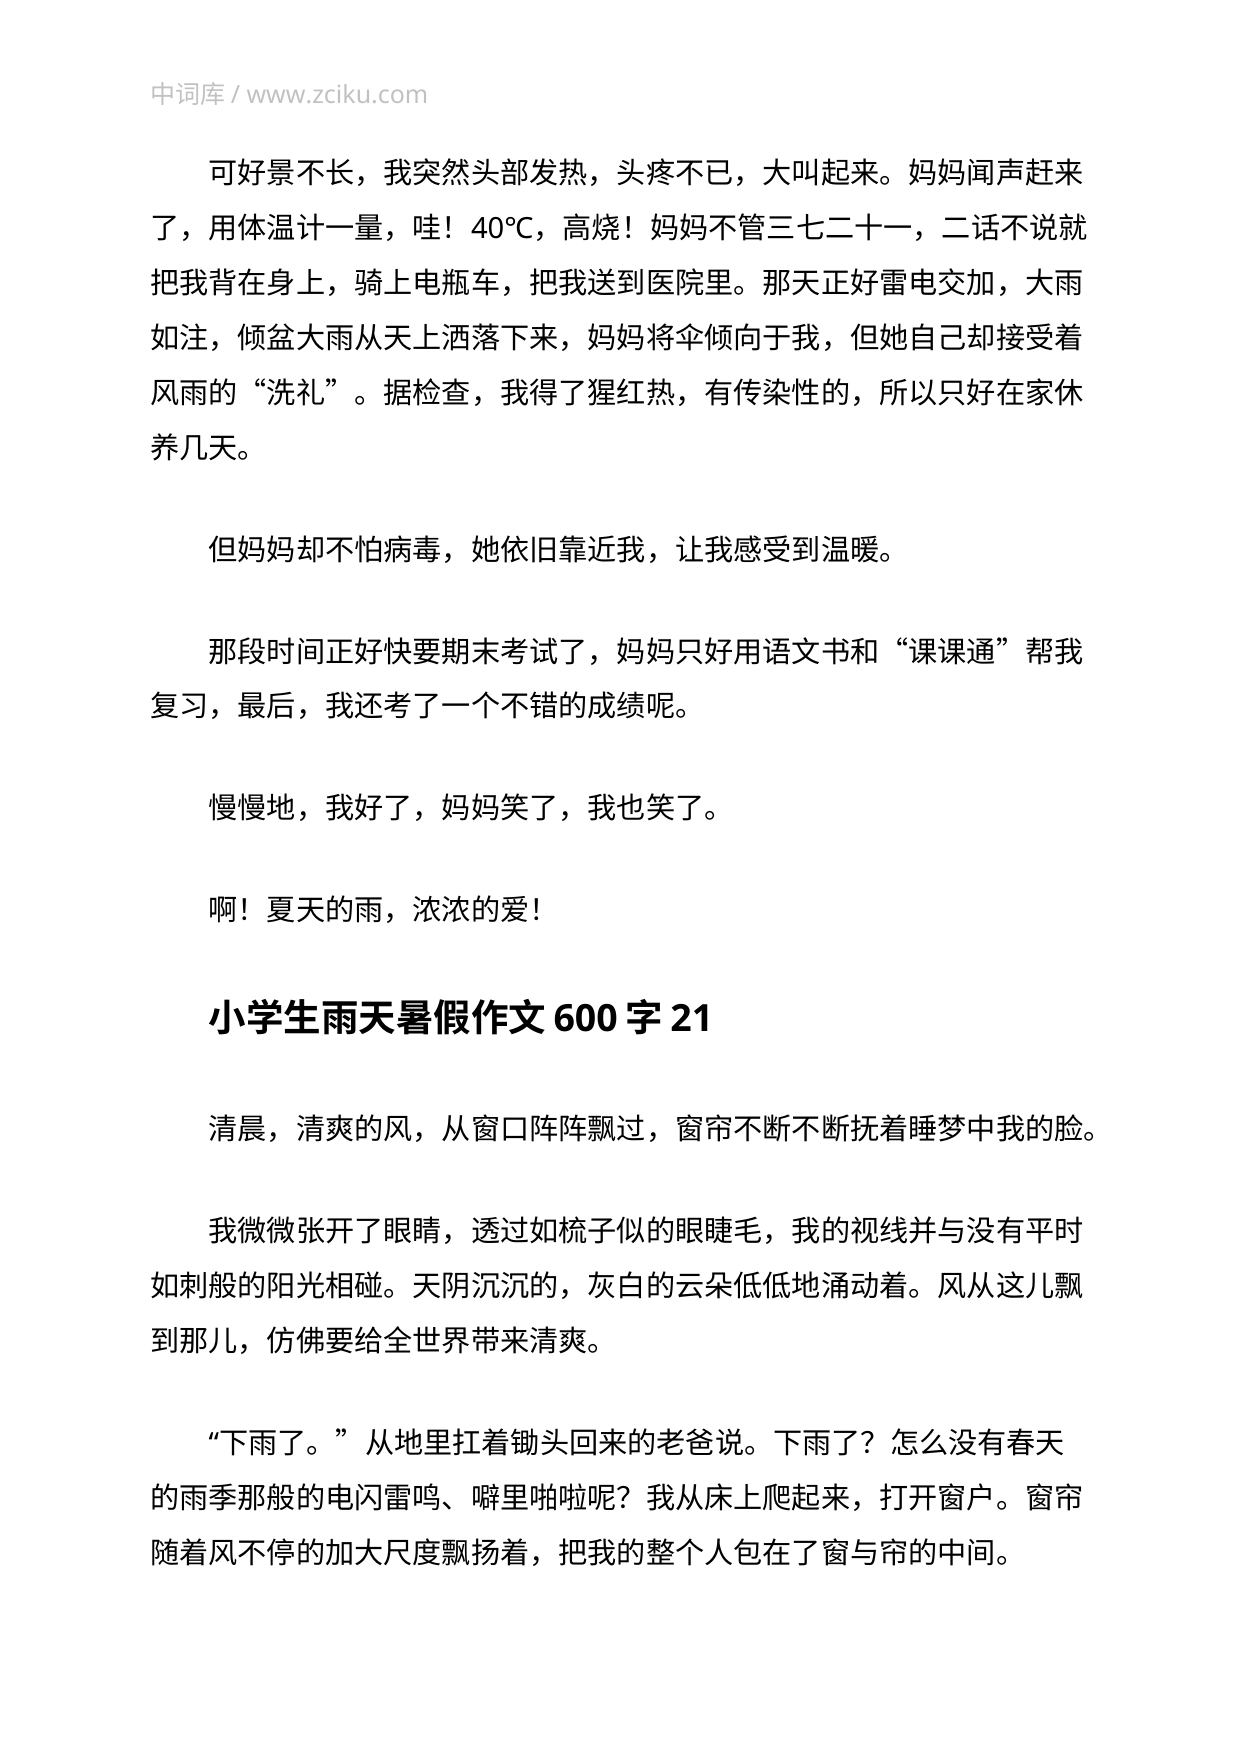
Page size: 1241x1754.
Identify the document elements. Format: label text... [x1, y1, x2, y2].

text 我微微张开了眼睛，透过如梳子似的眼睫毛，我的视线并与没有平时如刺般的阳光相碰。天阴沉沉的，灰白的云朵低低地涌动着。风从这儿飘到那儿，仿佛要给全世界带来清爽。 [150, 1208, 1090, 1360]
text 小学生雨天暑假作文600字21 [150, 988, 1090, 1043]
text 清晨，清爽的风，从窗口阵阵飘过，窗帘不断不断抚着睡梦中我的脸。 [150, 1106, 1090, 1148]
text 啊！夏天的雨，浓浓的爱！ [150, 887, 1090, 929]
text 但妈妈却不怕病毒，她依旧靠近我，让我感受到温暖。 [150, 526, 1090, 569]
text 那段时间正好快要期末考试了，妈妈只好用语文书和“课课通”帮我复习，最后，我还考了一个不错的成绩呢。 [150, 628, 1090, 725]
text 可好景不长，我突然头部发热，头疼不已，大叫起来。妈妈闻声赶来了，用体温计一量，哇！40℃，高烧！妈妈不管三七二十一，二话不说就把我背在身上，骑上电瓶车，把我送到医院里。那天正好雷电交加，大雨如注，倾盆大雨从天上洒落下来，妈妈将伞倾向于我，但她自己却接受着风雨的“洗礼”。据检查，我得了猩红热，有传染性的，所以只好在家休养几天。 [150, 150, 1090, 467]
text 慢慢地，我好了，妈妈笑了，我也笑了。 [150, 785, 1090, 827]
text “下雨了。”从地里扛着锄头回来的老爸说。下雨了？怎么没有春天的雨季那般的电闪雷鸣、噼里啪啦呢？我从床上爬起来，打开窗户。窗帘随着风不停的加大尺度飘扬着，把我的整个人包在了窗与帘的中间。 [150, 1419, 1090, 1571]
